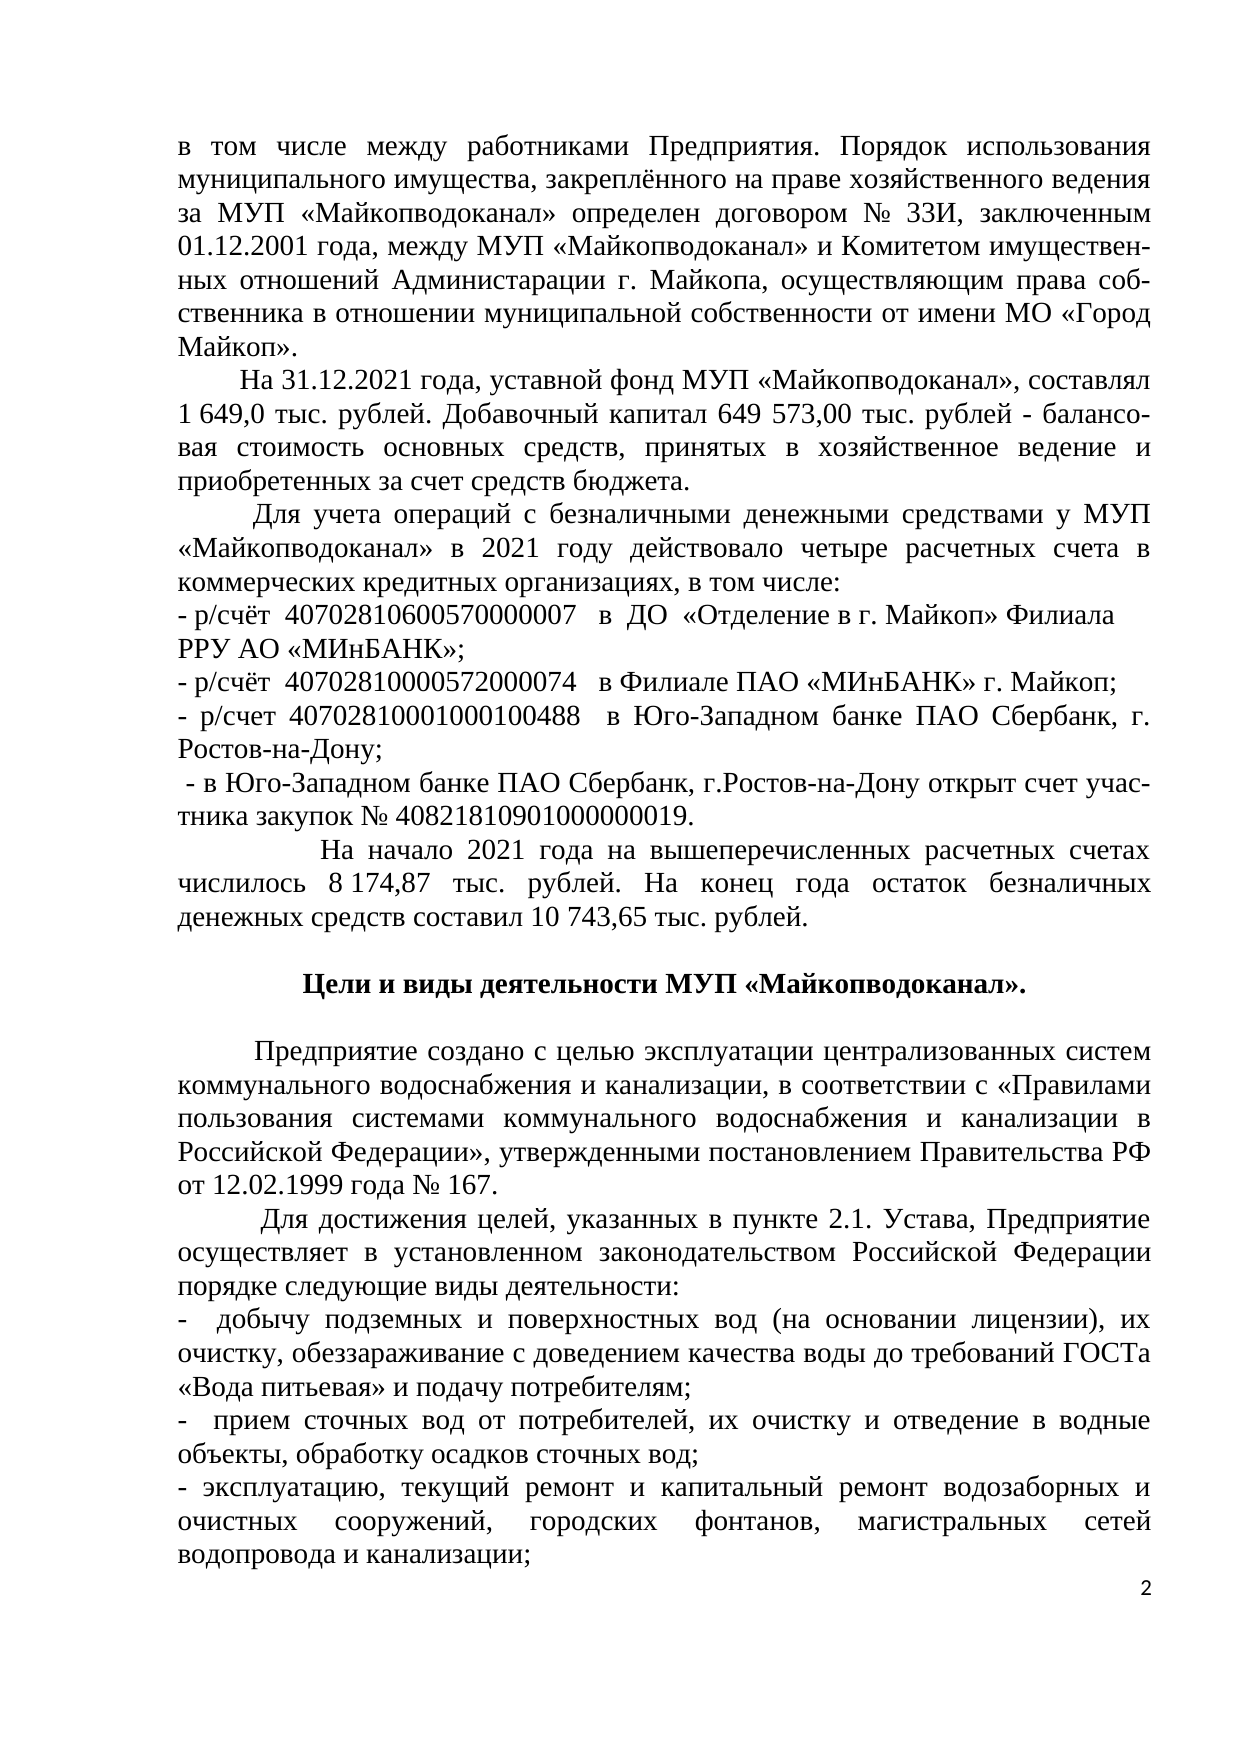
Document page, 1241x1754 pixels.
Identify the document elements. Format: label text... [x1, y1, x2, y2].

text - р/счет 40702810001000100488 в Юго-Западном банке ПАО Сбербанк, г. Ростов-на-Дону; [177, 698, 1152, 765]
text - р/счёт 40702810600570000007 в ДО «Отделение в г. Майкоп» Филиала РРУ АО «МИнБАНК»; [177, 597, 1152, 664]
text - в Юго-Западном банке ПАО Сбербанк, г.Ростов-на-Дону открыт счет учас-тника закупок № 40821810901000000019. [177, 765, 1152, 832]
text Цели и виды деятельности МУП «Майкопводоканал». [177, 966, 1152, 1000]
text Для достижения целей, указанных в пункте 2.1. Устава, Предприятие осуществляет в установленном законодательством Российской Федерации порядке следующие виды деятельности: [177, 1201, 1152, 1302]
text Предприятие создано с целью эксплуатации централизованных систем коммунального водоснабжения и канализации, в соответствии с «Правилами пользования системами коммунального водоснабжения и канализации в Российской Федерации», утвержденными постановлением Правительства РФ от 12.02.1999 года № 167. [177, 1033, 1152, 1201]
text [177, 128, 1152, 362]
text - эксплуатацию, текущий ремонт и капитальный ремонт водозаборных и очистных сооружений, городских фонтанов, магистральных сетей водопровода и канализации; [177, 1469, 1152, 1570]
text - р/счёт 40702810000572000074 в Филиале ПАО «МИнБАНК» г. Майкоп; [177, 664, 1152, 698]
text Для учета операций с безналичными денежными средствами у МУП «Майкопводоканал» в 2021 году действовало четыре расчетных счета в коммерческих кредитных организациях, в том числе: [177, 497, 1152, 597]
text На начало 2021 года на вышеперечисленных расчетных счетах числилось 8 174,87 тыс. рублей. На конец года остаток безналичных денежных средств составил 10 743,65 тыс. рублей. [177, 832, 1152, 933]
text - добычу подземных и поверхностных вод (на основании лицензии), их очистку, обеззараживание с доведением качества воды до требований ГОСТа «Вода питьевая» и подачу потребителям; [177, 1302, 1152, 1402]
text На 31.12.2021 года, уставной фонд МУП «Майкопводоканал», составлял 1 649,0 тыс. рублей. Добавочный капитал 649 573,00 тыс. рублей - балансо-вая стоимость основных средств, принятых в хозяйственное ведение и приобретенных за счет средств бюджета. [177, 362, 1152, 497]
text - прием сточных вод от потребителей, их очистку и отведение в водные объекты, обработку осадков сточных вод; [177, 1402, 1152, 1469]
